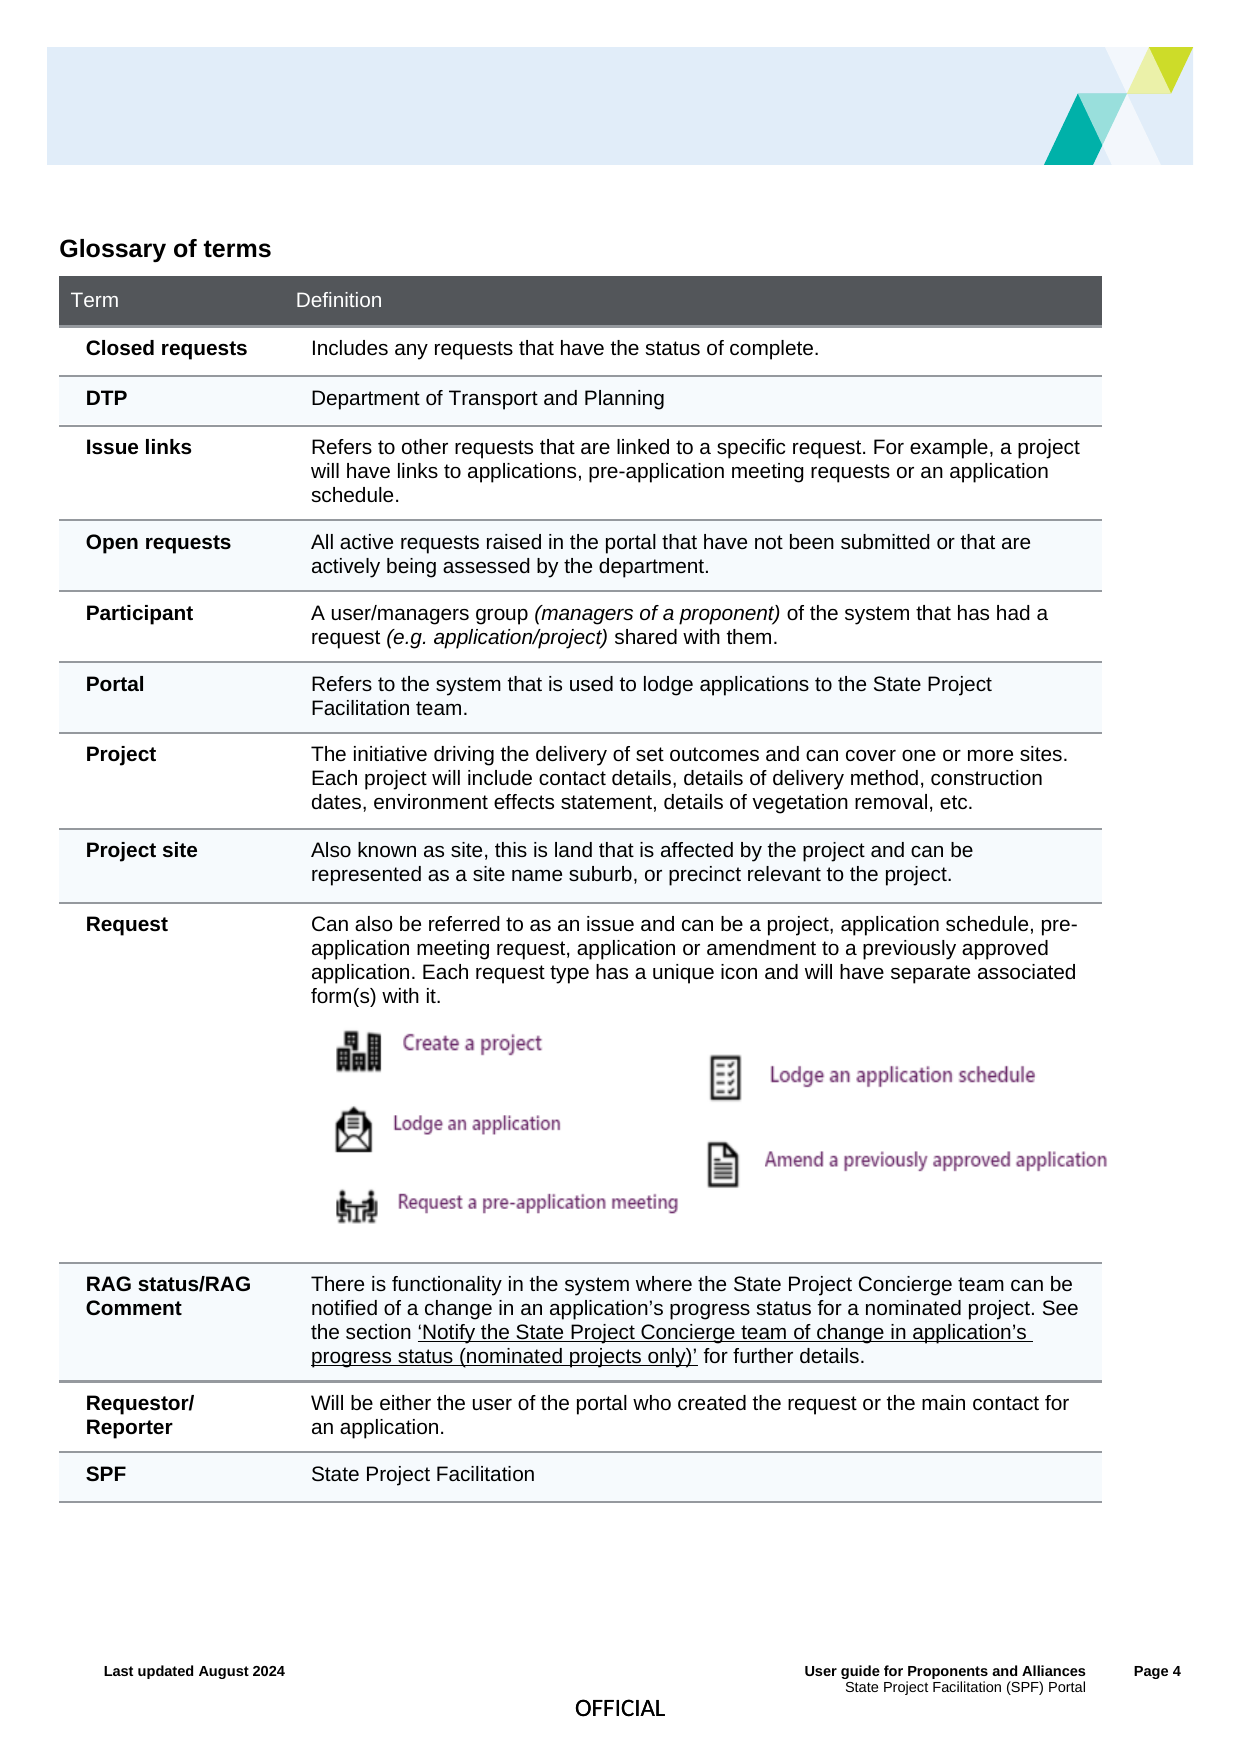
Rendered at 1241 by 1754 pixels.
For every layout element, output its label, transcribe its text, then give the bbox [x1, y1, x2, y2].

table_cell Department of Transport and Planning [284, 377, 1102, 424]
subtitle Glossary of terms [59, 234, 1181, 263]
table_cell The initiative driving the delivery of set outcomes and can cover one or more sites. Each project will include contact details, details of delivery method, construction dates, environment effects statement, details of vegetation removal, etc. [284, 734, 1102, 828]
table_cell Also known as site, this is land that is affected by the project and can be represented as a site name suburb, or precinct relevant to the project. [284, 830, 1102, 902]
table_cell A user/managers group (managers of a proponent) of the system that has had a request (e.g. application/project) shared with them. [284, 592, 1102, 661]
table_cell Request [59, 904, 284, 1262]
table_cell Project [59, 734, 284, 828]
table_cell Project site [59, 830, 284, 902]
table_cell There is functionality in the system where the State Project Concierge team can be notified of a change in an application’s progress status for a nominated project. See the section ‘Notify the State Project Concierge team of change in application’s progress status (nominated projects only)’ for further details. [284, 1264, 1102, 1380]
table_cell Participant [59, 592, 284, 661]
table_cell Refers to the system that is used to lodge applications to the State Project Facilitation team. [284, 663, 1102, 732]
table_cell Portal [59, 663, 284, 732]
table_cell RAG status/RAG Comment [59, 1264, 284, 1380]
table_cell SPF [59, 1453, 284, 1501]
table_cell All active requests raised in the portal that have not been submitted or that are actively being assessed by the department. [284, 521, 1102, 590]
table_cell Open requests [59, 521, 284, 590]
table_header Term [59, 276, 284, 325]
table_cell State Project Facilitation [284, 1453, 1102, 1501]
table_cell Issue links [59, 427, 284, 519]
table_cell Can also be referred to as an issue and can be a project, application schedule, pre-application meeting request, application or amendment to a previously approved application. Each request type has a unique icon and will have separate associated form(s) with it. [284, 904, 1102, 1262]
picture [691, 1036, 1121, 1212]
table_cell Closed requests [59, 328, 284, 375]
table_cell Requestor/Reporter [59, 1383, 284, 1451]
table_cell Will be either the user of the portal who created the request or the main contact for an application. [284, 1383, 1102, 1451]
table_header Definition [284, 276, 1102, 325]
picture [310, 1007, 688, 1249]
table_cell DTP [59, 377, 284, 424]
table_cell Refers to other requests that are linked to a specific request. For example, a project will have links to applications, pre-application meeting requests or an application schedule. [284, 427, 1102, 519]
table_cell Includes any requests that have the status of complete. [284, 328, 1102, 375]
